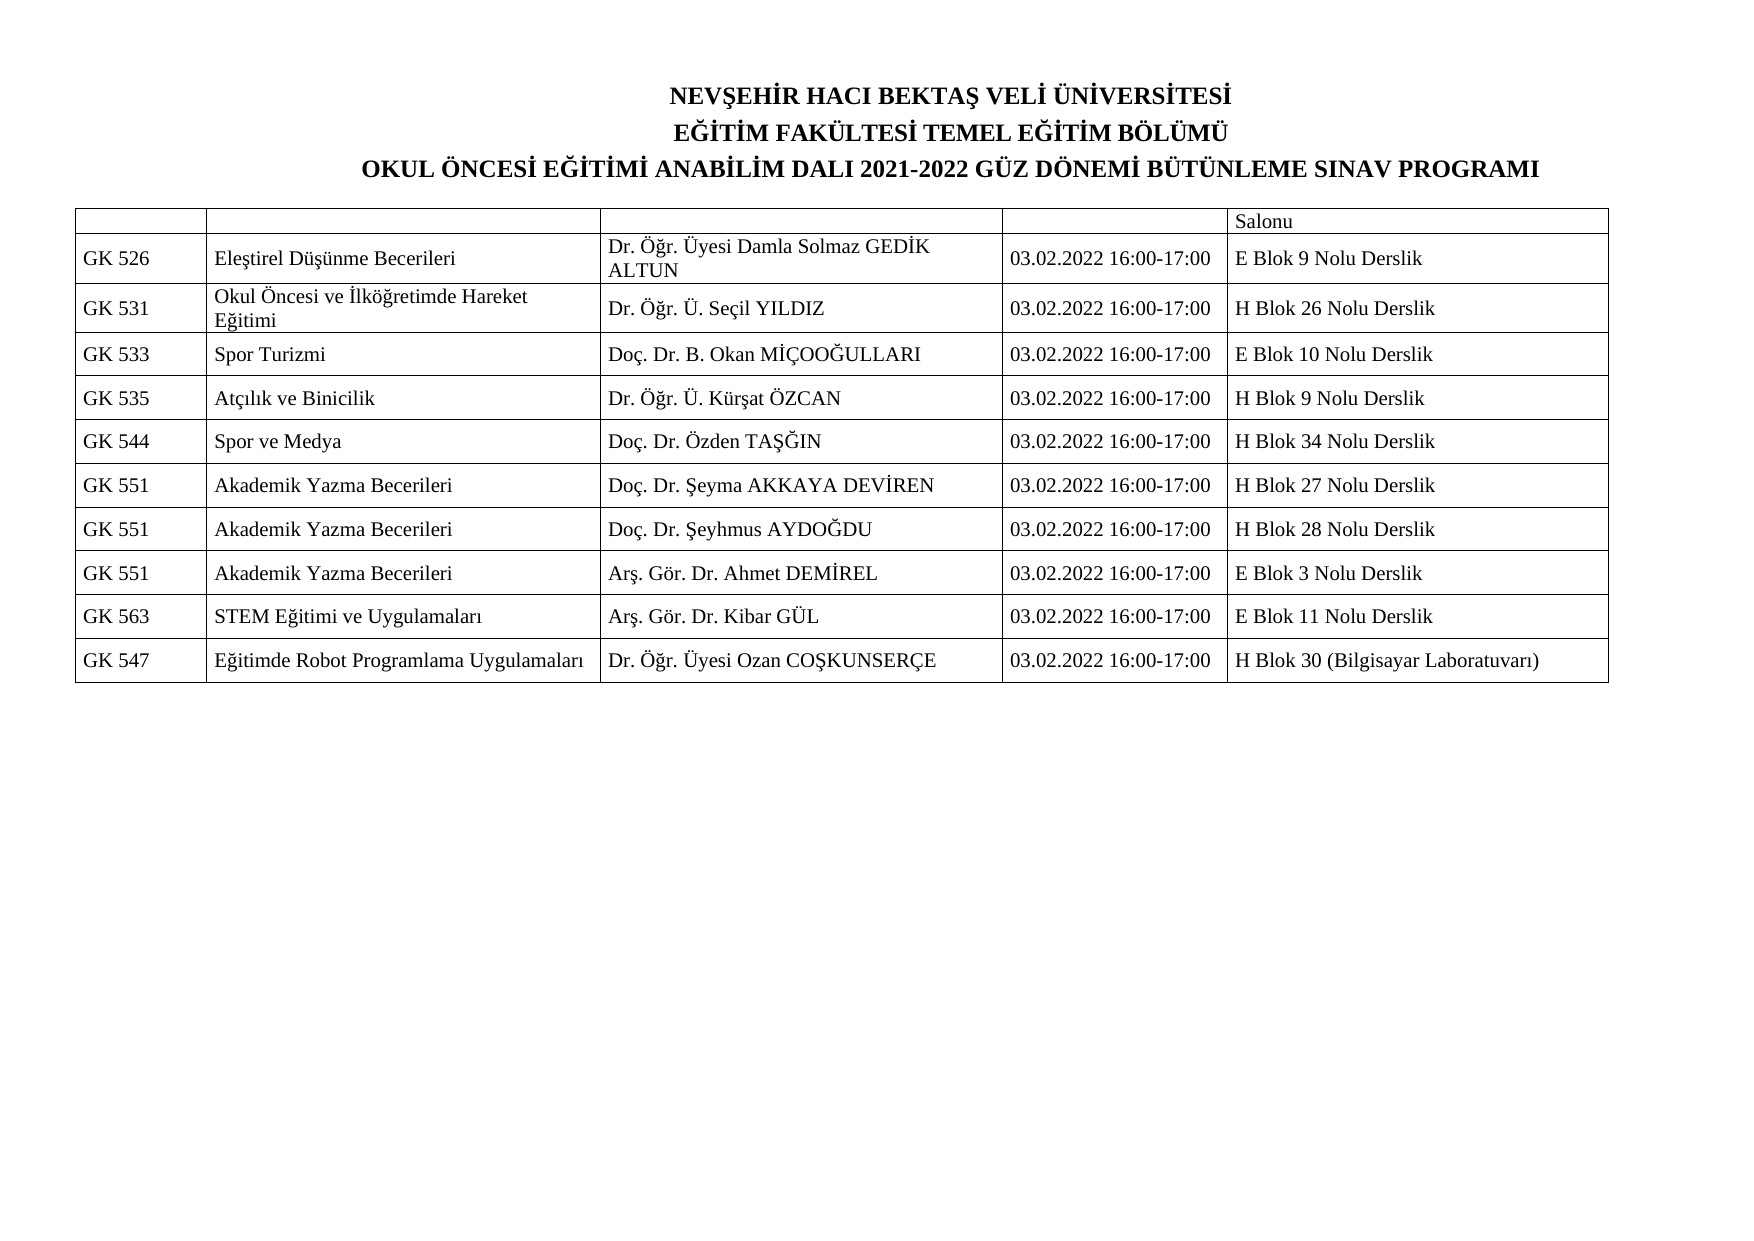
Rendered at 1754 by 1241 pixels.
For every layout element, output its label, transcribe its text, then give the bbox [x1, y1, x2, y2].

table_cell H Blok 34 Nolu Derslik [1228, 420, 1608, 463]
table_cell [1003, 209, 1227, 233]
table_cell 03.02.2022 16:00-17:00 [1003, 508, 1227, 550]
table_cell 03.02.2022 16:00-17:00 [1003, 376, 1227, 419]
table_cell Arş. Gör. Dr. Ahmet DEMİREL [601, 551, 1002, 594]
table_cell GK 533 [76, 333, 206, 375]
table_cell GK 551 [76, 551, 206, 594]
table_cell Dr. Öğr. Üyesi Damla Solmaz GEDİK ALTUN [601, 234, 1002, 282]
table_cell Dr. Öğr. Ü. Kürşat ÖZCAN [601, 376, 1002, 419]
table_cell E Blok 3 Nolu Derslik [1228, 551, 1608, 594]
table_cell GK 535 [76, 376, 206, 419]
table_cell H Blok 30 (Bilgisayar Laboratuvarı) [1228, 639, 1608, 682]
table_cell Eğitimde Robot Programlama Uygulamaları [207, 639, 600, 682]
table_cell 03.02.2022 16:00-17:00 [1003, 234, 1227, 282]
table_cell H Blok 9 Nolu Derslik [1228, 376, 1608, 419]
table_cell GK 547 [76, 639, 206, 682]
table_cell 03.02.2022 16:00-17:00 [1003, 595, 1227, 638]
table_cell E Blok 11 Nolu Derslik [1228, 595, 1608, 638]
table_cell Doç. Dr. B. Okan MİÇOOĞULLARI [601, 333, 1002, 375]
table_cell E Blok 10 Nolu Derslik [1228, 333, 1608, 375]
table_cell STEM Eğitimi ve Uygulamaları [207, 595, 600, 638]
table_cell H Blok 26 Nolu Derslik [1228, 284, 1608, 332]
table_cell Doç. Dr. Şeyhmus AYDOĞDU [601, 508, 1002, 550]
table_cell H Blok 27 Nolu Derslik [1228, 464, 1608, 507]
table_cell GK 551 [76, 508, 206, 550]
table_cell GK 531 [76, 284, 206, 332]
table_cell Okul Öncesi ve İlköğretimde Hareket Eğitimi [207, 284, 600, 332]
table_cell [1228, 209, 1608, 233]
table_cell Akademik Yazma Becerileri [207, 551, 600, 594]
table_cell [207, 209, 600, 233]
table_cell GK 526 [76, 234, 206, 282]
table_cell 03.02.2022 16:00-17:00 [1003, 420, 1227, 463]
table_cell Spor ve Medya [207, 420, 600, 463]
table_cell H Blok 28 Nolu Derslik [1228, 508, 1608, 550]
table_cell Atçılık ve Binicilik [207, 376, 600, 419]
table_cell 03.02.2022 16:00-17:00 [1003, 464, 1227, 507]
table_cell Spor Turizmi [207, 333, 600, 375]
table_cell 03.02.2022 16:00-17:00 [1003, 333, 1227, 375]
table_cell GK 544 [76, 420, 206, 463]
table_cell 03.02.2022 16:00-17:00 [1003, 639, 1227, 682]
table_cell E Blok 9 Nolu Derslik [1228, 234, 1608, 282]
table_cell Eleştirel Düşünme Becerileri [207, 234, 600, 282]
table_cell Akademik Yazma Becerileri [207, 464, 600, 507]
table_cell GK 563 [76, 595, 206, 638]
table_cell GK 522 [76, 209, 206, 233]
table_cell GK 551 [76, 464, 206, 507]
table_cell Dr. Öğr. Üyesi Ozan COŞKUNSERÇE [601, 639, 1002, 682]
table_cell 03.02.2022 16:00-17:00 [1003, 551, 1227, 594]
table_cell Dr. Öğr. Ü. Seçil YILDIZ [601, 284, 1002, 332]
table_cell Doç. Dr. Şeyma AKKAYA DEVİREN [601, 464, 1002, 507]
table_cell Akademik Yazma Becerileri [207, 508, 600, 550]
table_cell 03.02.2022 16:00-17:00 [1003, 284, 1227, 332]
table_cell Doç. Dr. Özden TAŞĞIN [601, 420, 1002, 463]
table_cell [601, 209, 1002, 233]
table_cell Arş. Gör. Dr. Kibar GÜL [601, 595, 1002, 638]
